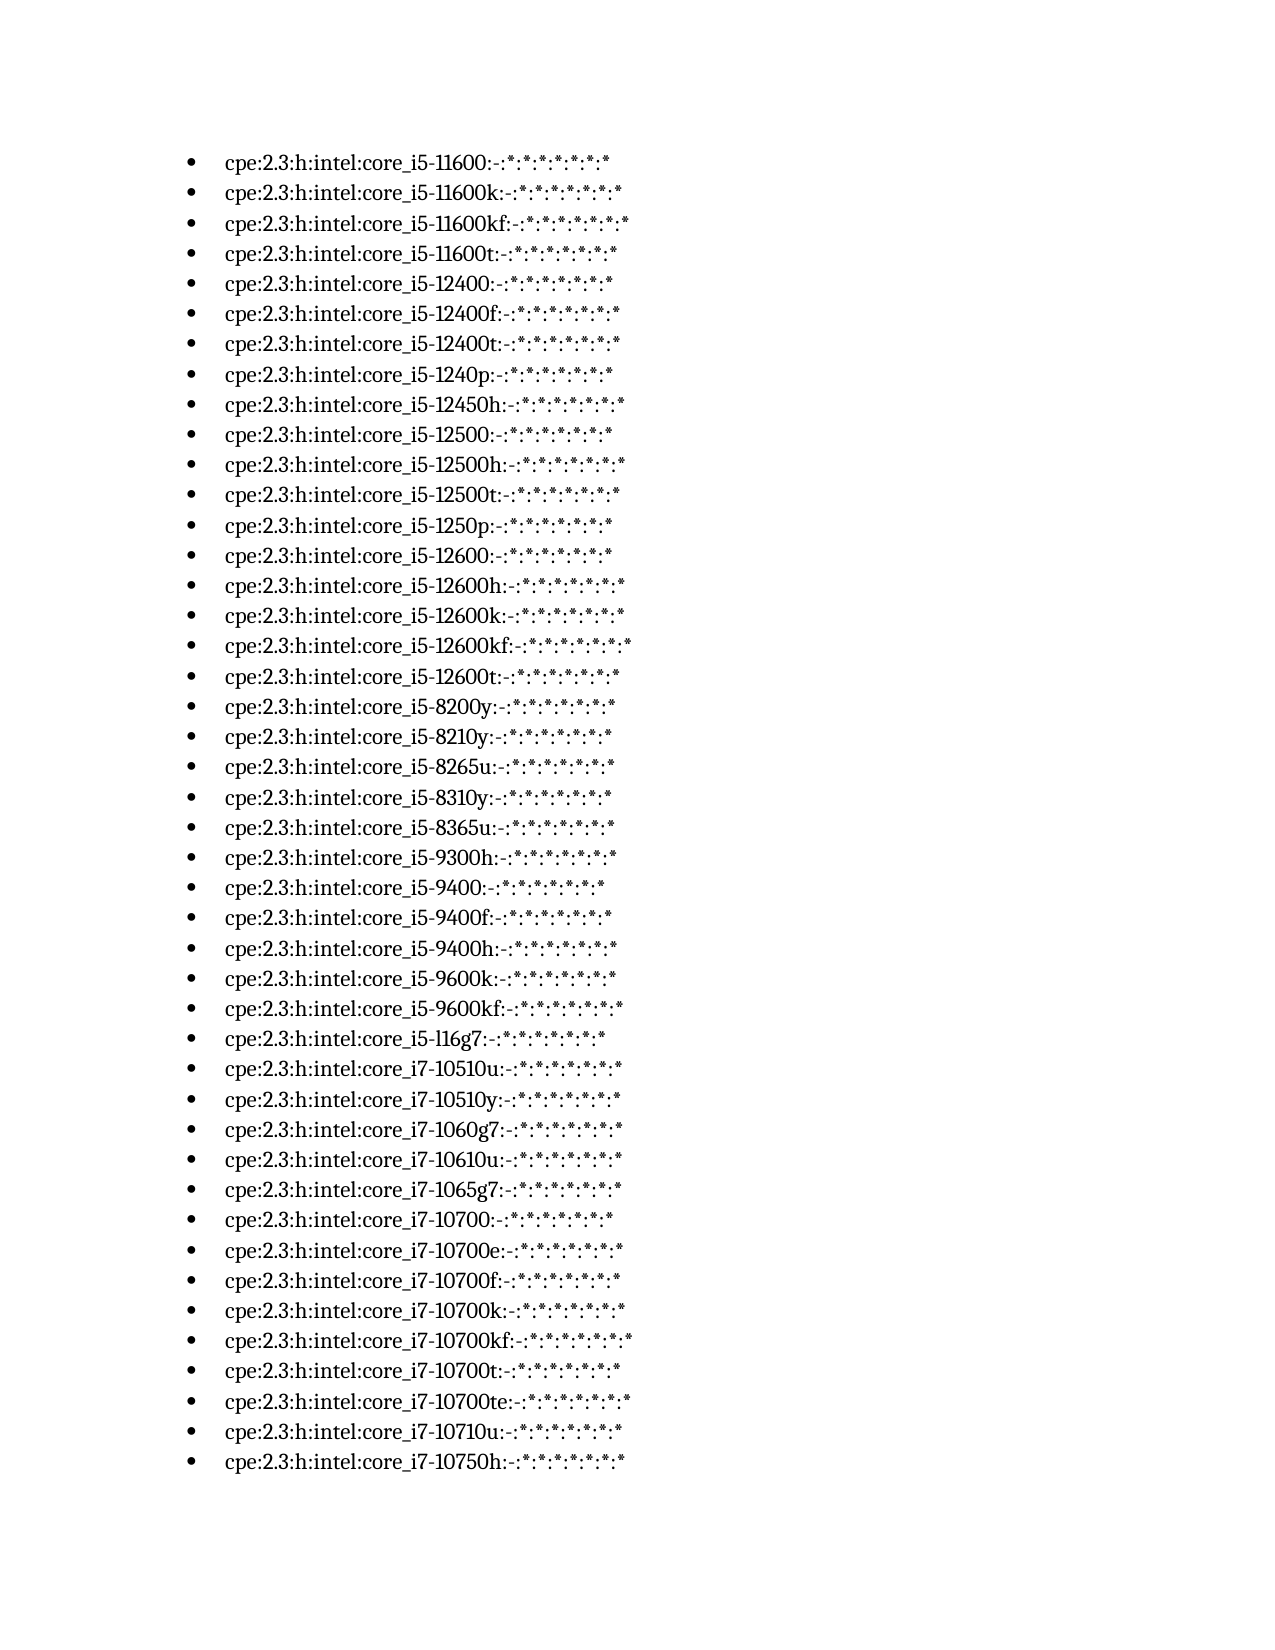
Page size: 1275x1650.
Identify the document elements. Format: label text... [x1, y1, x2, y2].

list cpe:2.3:h:intel:core_i5-9400f:-:*:*:*:*:*:*:* [187, 905, 1087, 932]
list cpe:2.3:h:intel:core_i5-12400:-:*:*:*:*:*:*:* [187, 271, 1087, 297]
list cpe:2.3:h:intel:core_i5-9600kf:-:*:*:*:*:*:*:* [187, 996, 1087, 1022]
list cpe:2.3:h:intel:core_i5-12450h:-:*:*:*:*:*:*:* [187, 392, 1087, 418]
list cpe:2.3:h:intel:core_i5-1250p:-:*:*:*:*:*:*:* [187, 512, 1087, 539]
list cpe:2.3:h:intel:core_i5-8310y:-:*:*:*:*:*:*:* [187, 784, 1087, 811]
list cpe:2.3:h:intel:core_i5-12500:-:*:*:*:*:*:*:* [187, 422, 1087, 448]
list cpe:2.3:h:intel:core_i7-10700:-:*:*:*:*:*:*:* [187, 1207, 1087, 1234]
list cpe:2.3:h:intel:core_i5-9400h:-:*:*:*:*:*:*:* [187, 935, 1087, 962]
list cpe:2.3:h:intel:core_i5-9300h:-:*:*:*:*:*:*:* [187, 845, 1087, 871]
list cpe:2.3:h:intel:core_i5-12500t:-:*:*:*:*:*:*:* [187, 482, 1087, 509]
list cpe:2.3:h:intel:core_i5-8210y:-:*:*:*:*:*:*:* [187, 724, 1087, 750]
list cpe:2.3:h:intel:core_i7-10700kf:-:*:*:*:*:*:*:* [187, 1328, 1087, 1354]
list cpe:2.3:h:intel:core_i5-12400f:-:*:*:*:*:*:*:* [187, 301, 1087, 327]
list cpe:2.3:h:intel:core_i7-1065g7:-:*:*:*:*:*:*:* [187, 1177, 1087, 1203]
list cpe:2.3:h:intel:core_i5-8200y:-:*:*:*:*:*:*:* [187, 694, 1087, 720]
list cpe:2.3:h:intel:core_i7-10750h:-:*:*:*:*:*:*:* [187, 1449, 1087, 1475]
list cpe:2.3:h:intel:core_i5-12600:-:*:*:*:*:*:*:* [187, 543, 1087, 569]
list cpe:2.3:h:intel:core_i5-12400t:-:*:*:*:*:*:*:* [187, 331, 1087, 358]
list cpe:2.3:h:intel:core_i5-8265u:-:*:*:*:*:*:*:* [187, 754, 1087, 781]
list cpe:2.3:h:intel:core_i5-l16g7:-:*:*:*:*:*:*:* [187, 1026, 1087, 1052]
list cpe:2.3:h:intel:core_i7-10710u:-:*:*:*:*:*:*:* [187, 1419, 1087, 1445]
list cpe:2.3:h:intel:core_i5-1240p:-:*:*:*:*:*:*:* [187, 361, 1087, 388]
list cpe:2.3:h:intel:core_i5-9400:-:*:*:*:*:*:*:* [187, 875, 1087, 901]
list cpe:2.3:h:intel:core_i7-10700t:-:*:*:*:*:*:*:* [187, 1358, 1087, 1385]
list cpe:2.3:h:intel:core_i7-10700k:-:*:*:*:*:*:*:* [187, 1298, 1087, 1324]
list cpe:2.3:h:intel:core_i5-11600:-:*:*:*:*:*:*:* [187, 150, 1087, 176]
list cpe:2.3:h:intel:core_i7-10610u:-:*:*:*:*:*:*:* [187, 1147, 1087, 1173]
list cpe:2.3:h:intel:core_i7-10510u:-:*:*:*:*:*:*:* [187, 1056, 1087, 1083]
list cpe:2.3:h:intel:core_i5-11600t:-:*:*:*:*:*:*:* [187, 241, 1087, 267]
list cpe:2.3:h:intel:core_i7-10510y:-:*:*:*:*:*:*:* [187, 1086, 1087, 1113]
list cpe:2.3:h:intel:core_i7-10700f:-:*:*:*:*:*:*:* [187, 1268, 1087, 1294]
list cpe:2.3:h:intel:core_i5-9600k:-:*:*:*:*:*:*:* [187, 966, 1087, 992]
list cpe:2.3:h:intel:core_i7-10700te:-:*:*:*:*:*:*:* [187, 1388, 1087, 1415]
list cpe:2.3:h:intel:core_i7-1060g7:-:*:*:*:*:*:*:* [187, 1117, 1087, 1143]
list cpe:2.3:h:intel:core_i5-11600k:-:*:*:*:*:*:*:* [187, 180, 1087, 207]
list cpe:2.3:h:intel:core_i5-12600h:-:*:*:*:*:*:*:* [187, 573, 1087, 599]
list cpe:2.3:h:intel:core_i5-12600k:-:*:*:*:*:*:*:* [187, 603, 1087, 629]
list cpe:2.3:h:intel:core_i5-8365u:-:*:*:*:*:*:*:* [187, 814, 1087, 841]
list cpe:2.3:h:intel:core_i5-11600kf:-:*:*:*:*:*:*:* [187, 210, 1087, 237]
list cpe:2.3:h:intel:core_i5-12600t:-:*:*:*:*:*:*:* [187, 663, 1087, 690]
list cpe:2.3:h:intel:core_i5-12500h:-:*:*:*:*:*:*:* [187, 452, 1087, 478]
list cpe:2.3:h:intel:core_i7-10700e:-:*:*:*:*:*:*:* [187, 1237, 1087, 1264]
list cpe:2.3:h:intel:core_i5-12600kf:-:*:*:*:*:*:*:* [187, 633, 1087, 660]
